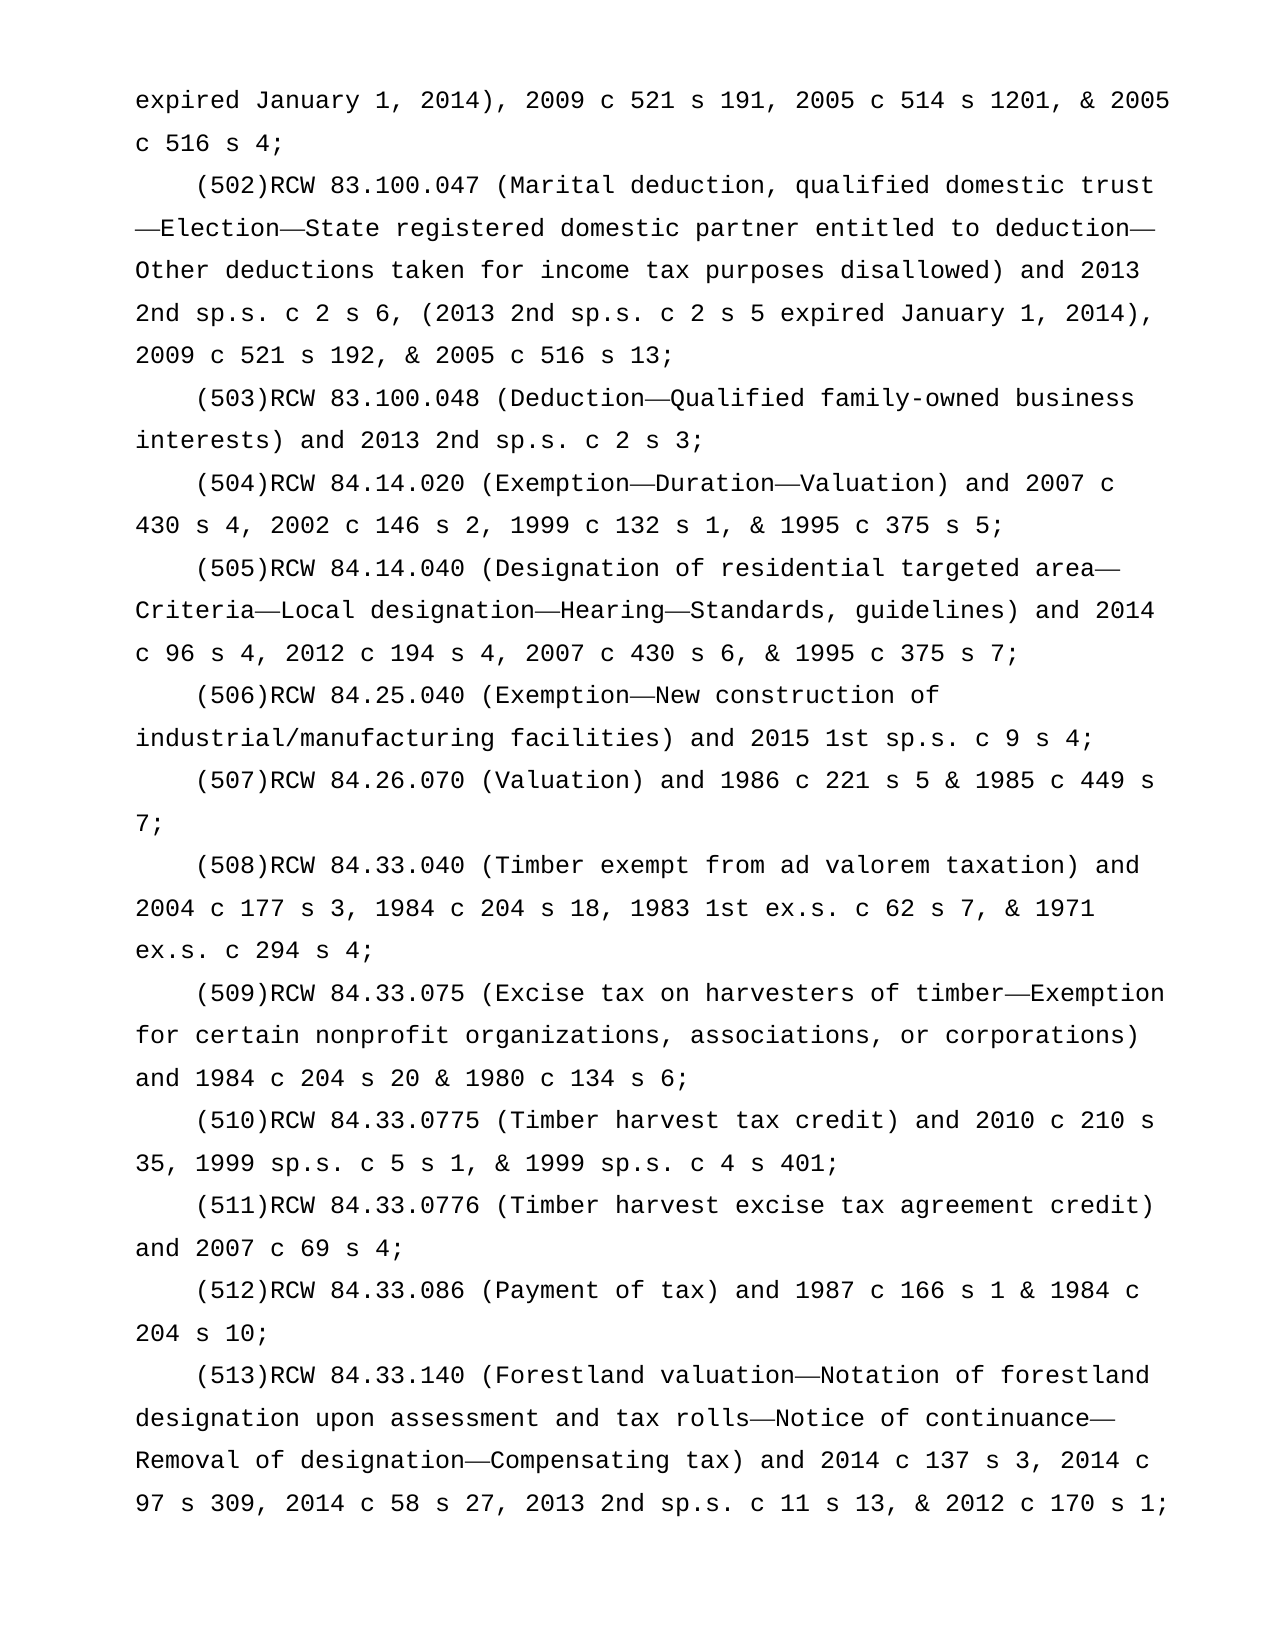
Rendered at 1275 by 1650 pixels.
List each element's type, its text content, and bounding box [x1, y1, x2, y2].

text (513)RCW 84.33.140 (Forestland valuation—Notation of forestland designation upon assessment and tax rolls—Notice of continuance—Removal of designation—Compensating tax) and 2014 c 137 s 3, 2014 c 97 s 309, 2014 c 58 s 27, 2013 2nd sp.s. c 11 s 13, & 2012 c 170 s 1; [135, 1350, 1170, 1520]
text (504)RCW 84.14.020 (Exemption—Duration—Valuation) and 2007 c 430 s 4, 2002 c 146 s 2, 1999 c 132 s 1, & 1995 c 375 s 5; [135, 457, 1170, 542]
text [135, 75, 1170, 160]
text (512)RCW 84.33.086 (Payment of tax) and 1987 c 166 s 1 & 1984 c 204 s 10; [135, 1265, 1170, 1350]
text (502)RCW 83.100.047 (Marital deduction, qualified domestic trust—Election—State registered domestic partner entitled to deduction—Other deductions taken for income tax purposes disallowed) and 2013 2nd sp.s. c 2 s 6, (2013 2nd sp.s. c 2 s 5 expired January 1, 2014), 2009 c 521 s 192, & 2005 c 516 s 13; [135, 160, 1170, 372]
text (505)RCW 84.14.040 (Designation of residential targeted area—Criteria—Local designation—Hearing—Standards, guidelines) and 2014 c 96 s 4, 2012 c 194 s 4, 2007 c 430 s 6, & 1995 c 375 s 7; [135, 542, 1170, 670]
text (507)RCW 84.26.070 (Valuation) and 1986 c 221 s 5 & 1985 c 449 s 7; [135, 755, 1170, 840]
text (510)RCW 84.33.0775 (Timber harvest tax credit) and 2010 c 210 s 35, 1999 sp.s. c 5 s 1, & 1999 sp.s. c 4 s 401; [135, 1095, 1170, 1180]
text (509)RCW 84.33.075 (Excise tax on harvesters of timber—Exemption for certain nonprofit organizations, associations, or corporations) and 1984 c 204 s 20 & 1980 c 134 s 6; [135, 967, 1170, 1095]
text (506)RCW 84.25.040 (Exemption—New construction of industrial/manufacturing facilities) and 2015 1st sp.s. c 9 s 4; [135, 670, 1170, 755]
text (508)RCW 84.33.040 (Timber exempt from ad valorem taxation) and 2004 c 177 s 3, 1984 c 204 s 18, 1983 1st ex.s. c 62 s 7, & 1971 ex.s. c 294 s 4; [135, 840, 1170, 967]
text (503)RCW 83.100.048 (Deduction—Qualified family-owned business interests) and 2013 2nd sp.s. c 2 s 3; [135, 372, 1170, 457]
text (511)RCW 84.33.0776 (Timber harvest excise tax agreement credit) and 2007 c 69 s 4; [135, 1180, 1170, 1265]
